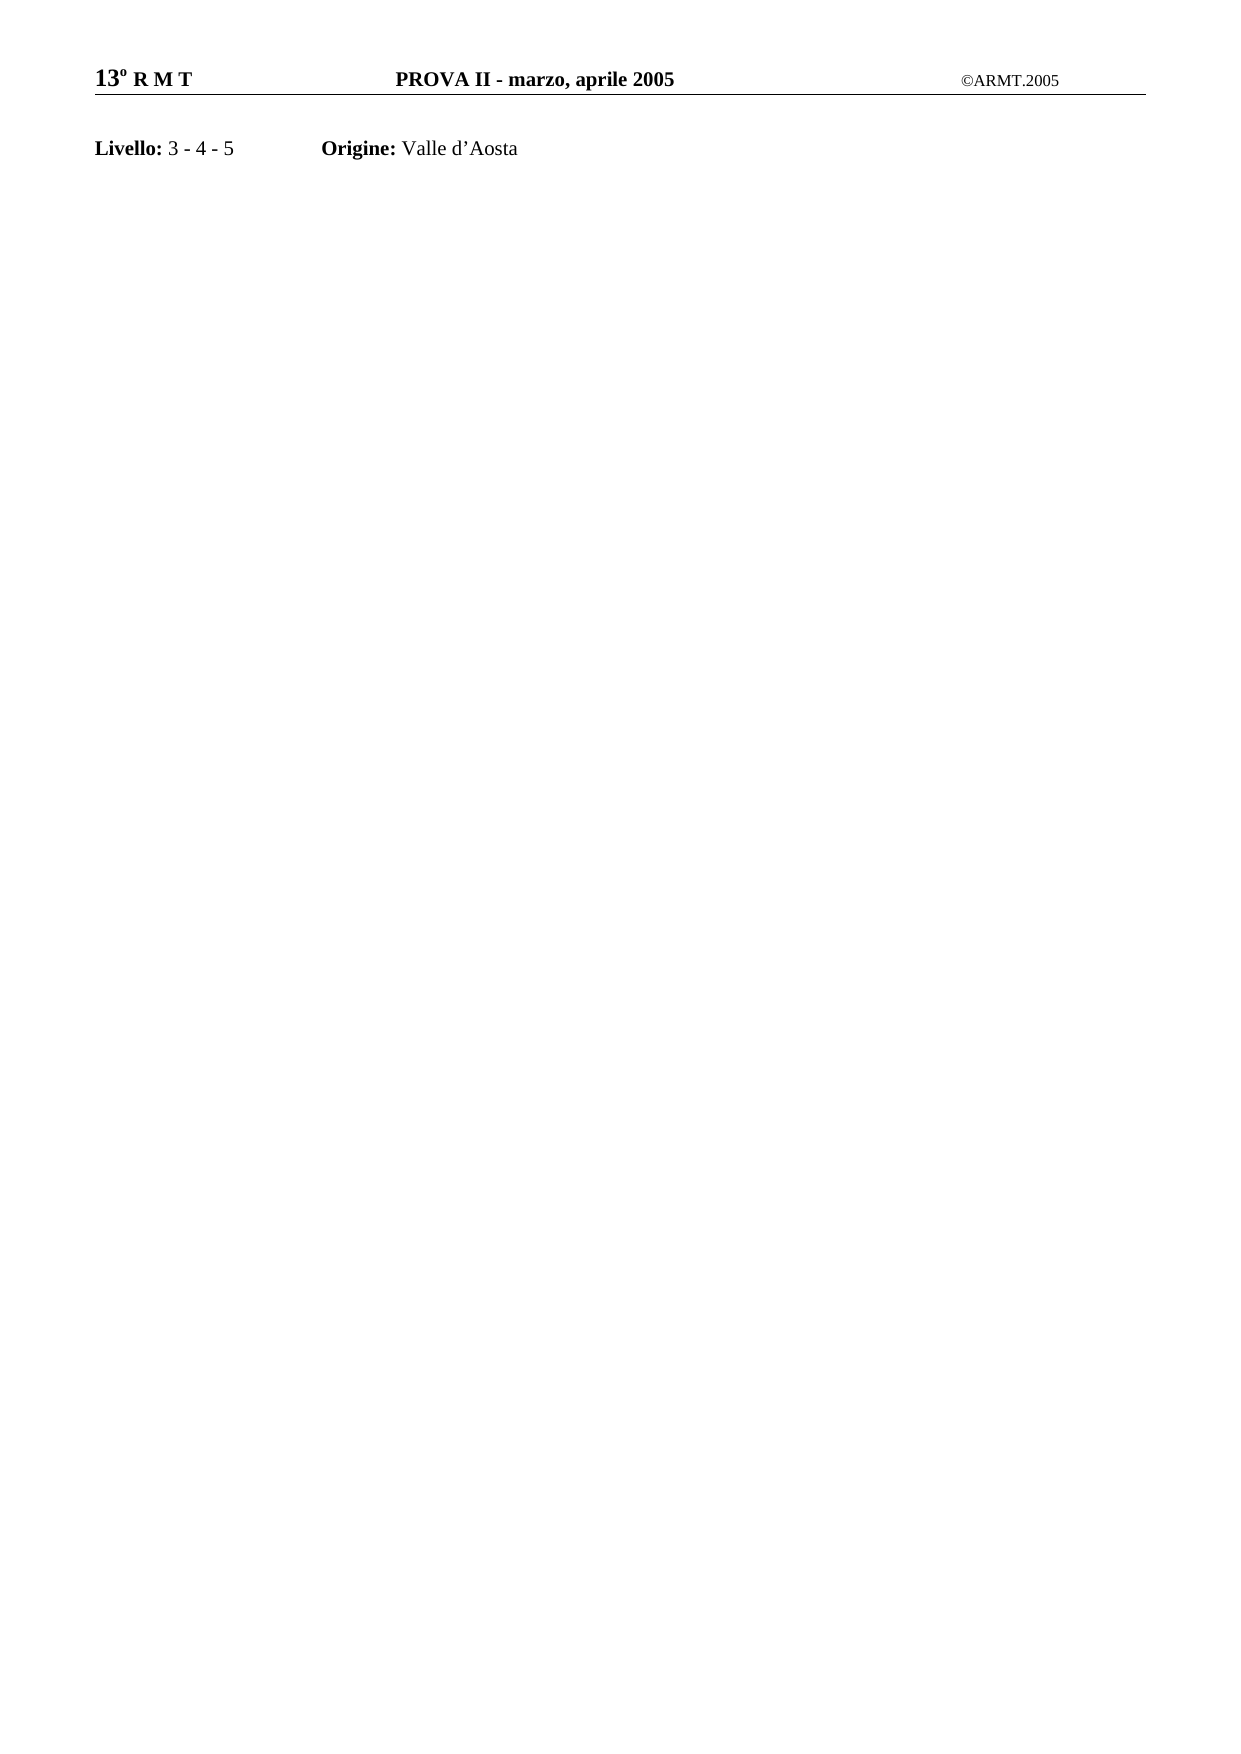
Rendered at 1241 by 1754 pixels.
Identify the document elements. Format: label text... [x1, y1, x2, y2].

text Livello: 3 - 4 - 5 Origine: Valle d’Aosta [94, 136, 1146, 160]
